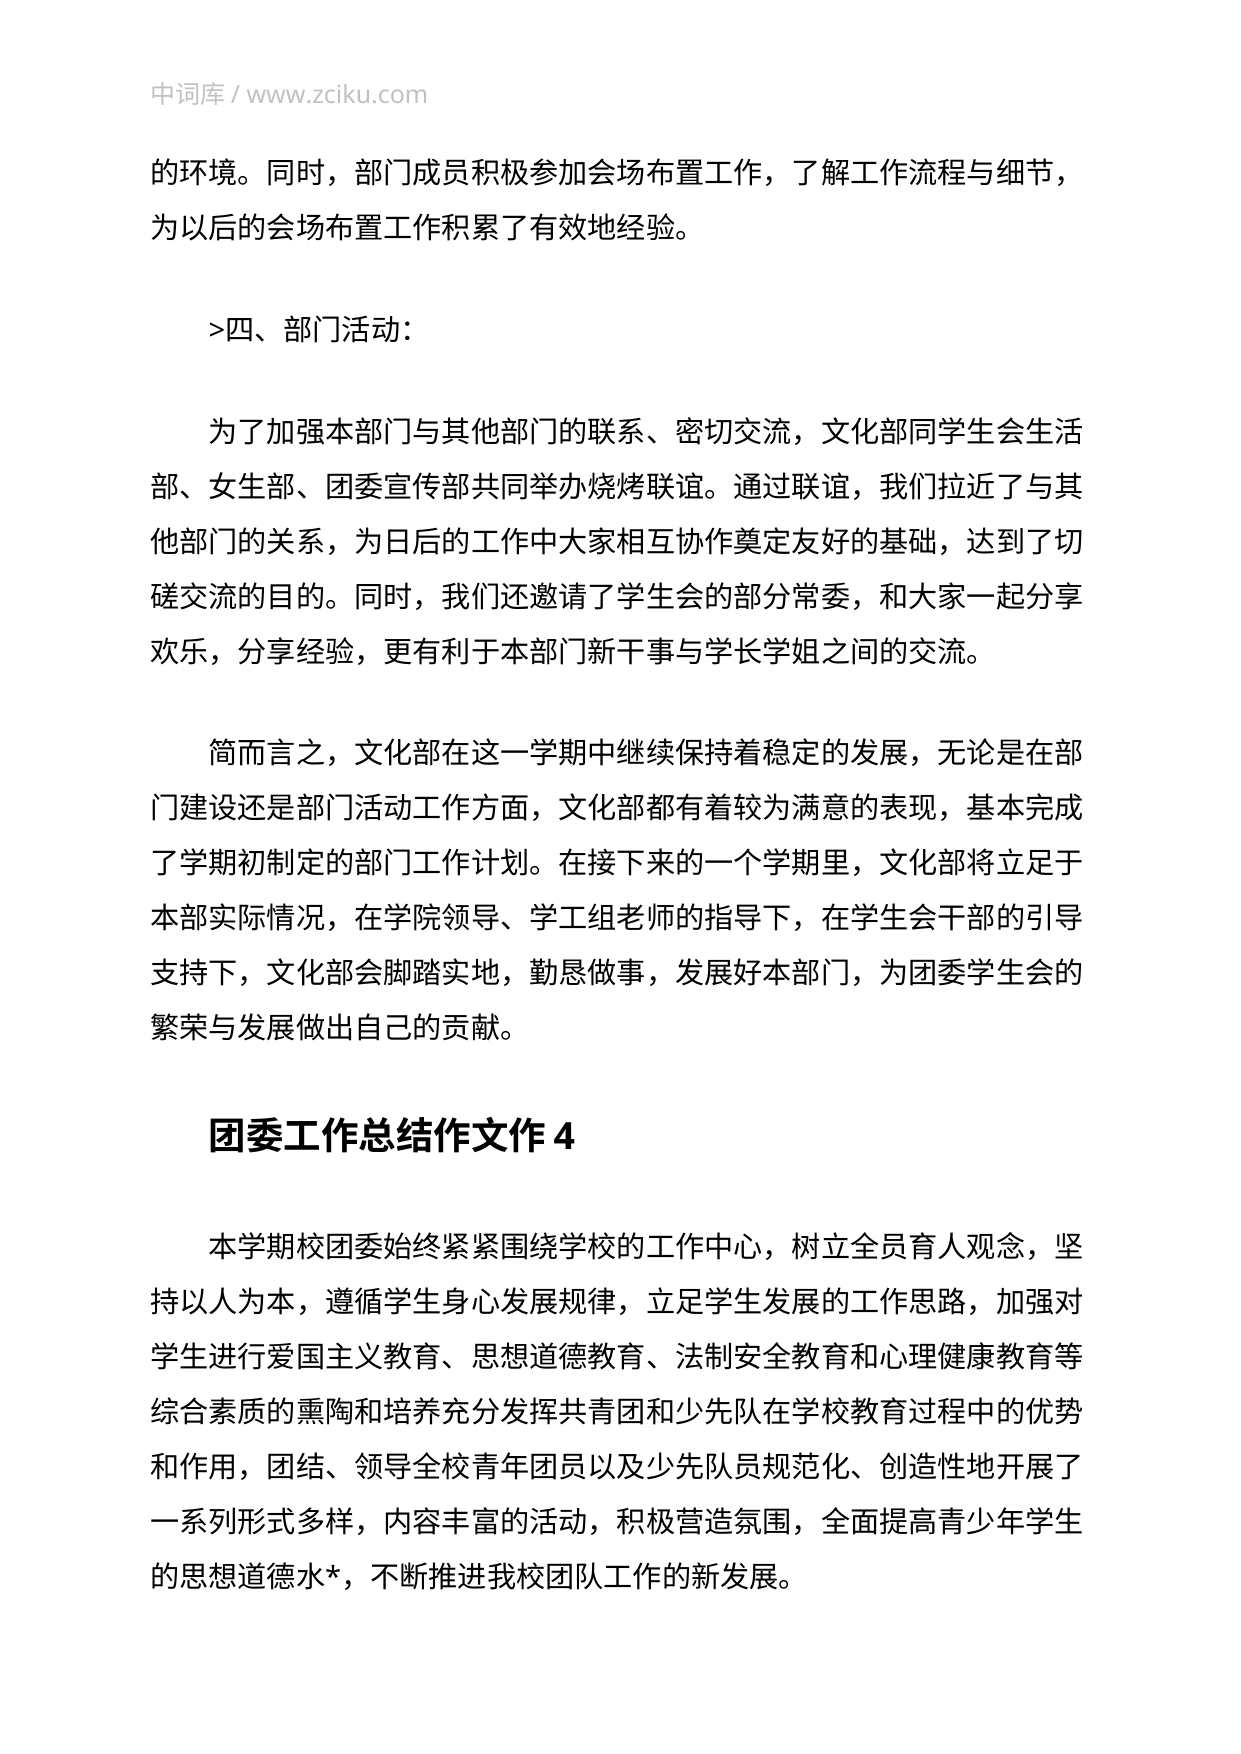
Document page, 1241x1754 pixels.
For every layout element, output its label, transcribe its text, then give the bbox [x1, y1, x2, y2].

text >四、部门活动： [150, 307, 1090, 349]
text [150, 150, 1090, 247]
text 为了加强本部门与其他部门的联系、密切交流，文化部同学生会生活部、女生部、团委宣传部共同举办烧烤联谊。通过联谊，我们拉近了与其他部门的关系，为日后的工作中大家相互协作奠定友好的基础，达到了切磋交流的目的。同时，我们还邀请了学生会的部分常委，和大家一起分享欢乐，分享经验，更有利于本部门新干事与学长学姐之间的交流。 [150, 409, 1090, 671]
text 本学期校团委始终紧紧围绕学校的工作中心，树立全员育人观念，坚持以人为本，遵循学生身心发展规律，立足学生发展的工作思路，加强对学生进行爱国主义教育、思想道德教育、法制安全教育和心理健康教育等综合素质的熏陶和培养充分发挥共青团和少先队在学校教育过程中的优势和作用，团结、领导全校青年团员以及少先队员规范化、创造性地开展了一系列形式多样，内容丰富的活动，积极营造氛围，全面提高青少年学生的思想道德水*，不断推进我校团队工作的新发展。 [150, 1224, 1090, 1596]
text 简而言之，文化部在这一学期中继续保持着稳定的发展，无论是在部门建设还是部门活动工作方面，文化部都有着较为满意的表现，基本完成了学期初制定的部门工作计划。在接下来的一个学期里，文化部将立足于本部实际情况，在学院领导、学工组老师的指导下，在学生会干部的引导支持下，文化部会脚踏实地，勤恳做事，发展好本部门，为团委学生会的繁荣与发展做出自己的贡献。 [150, 730, 1090, 1047]
text 团委工作总结作文作4 [150, 1106, 1090, 1161]
